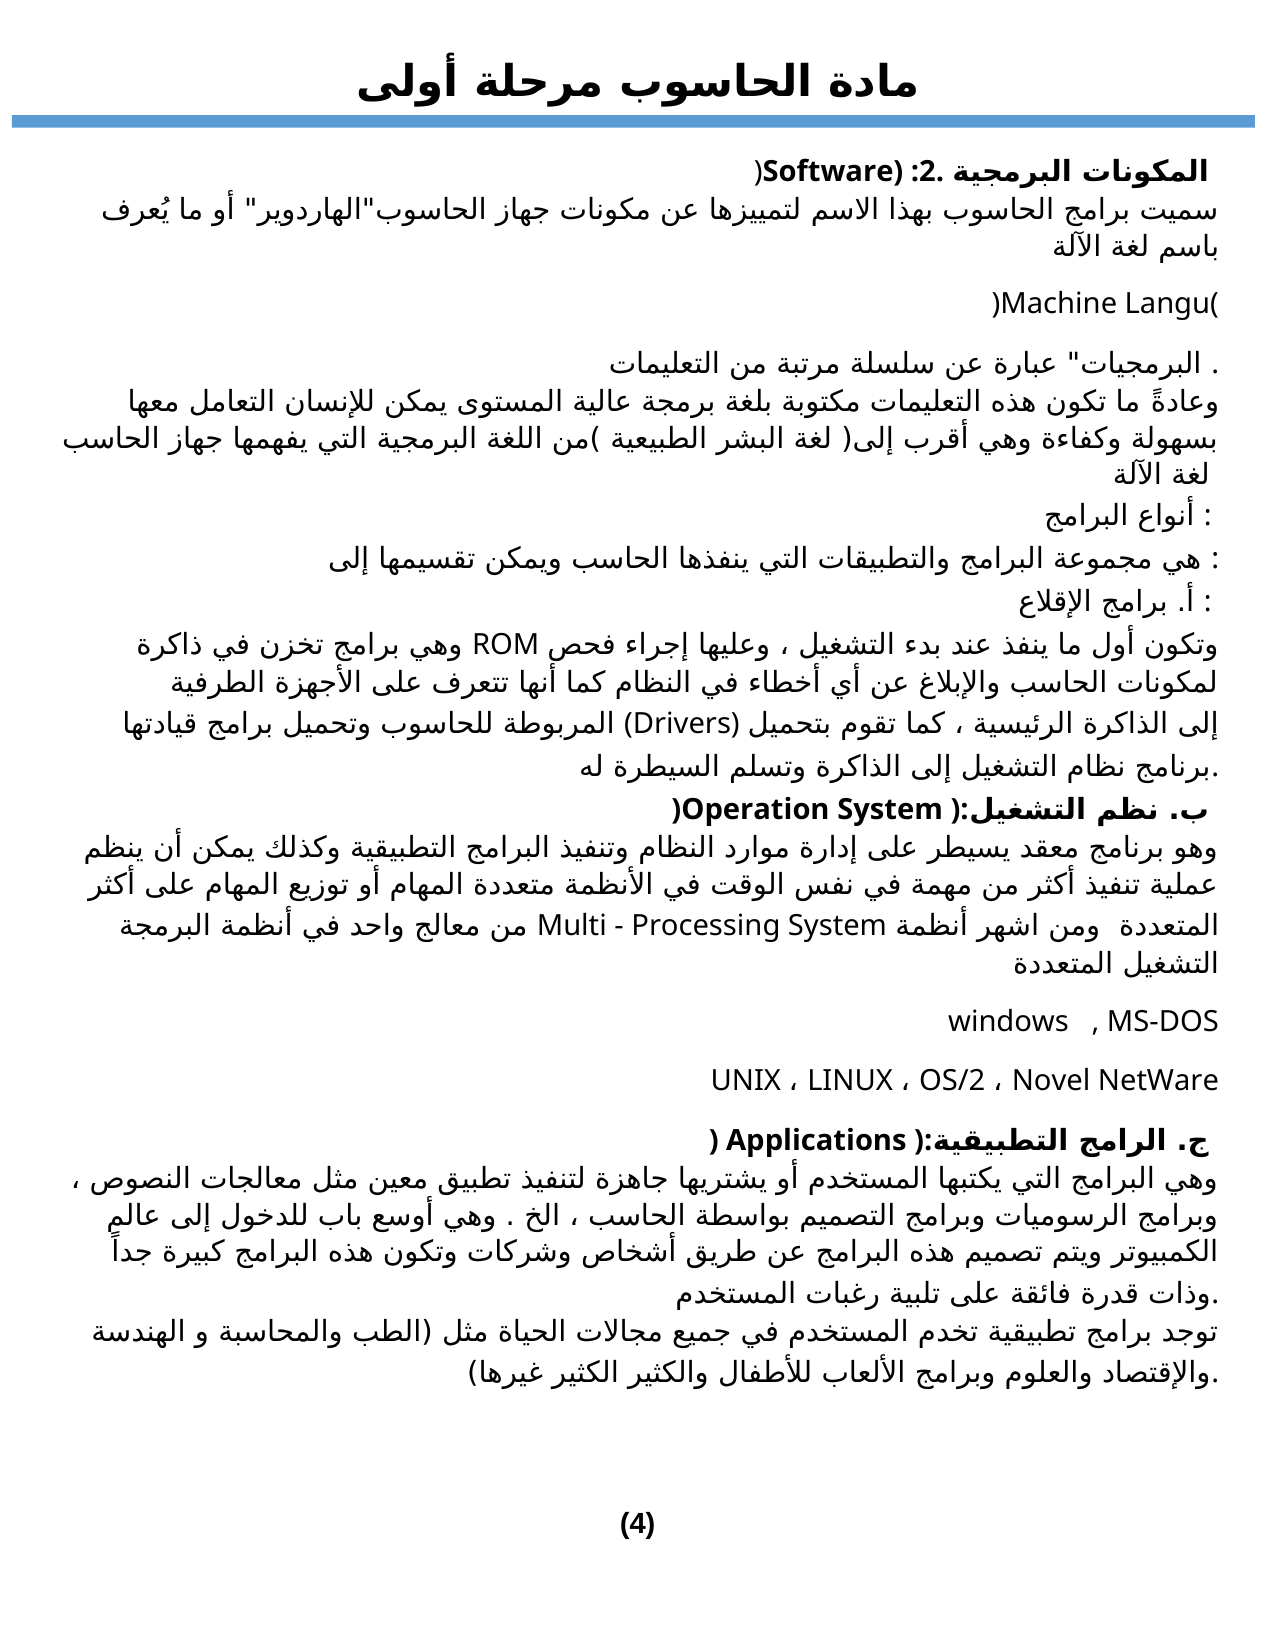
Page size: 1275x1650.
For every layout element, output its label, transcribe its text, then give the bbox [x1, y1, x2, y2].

text البرمجيات" عبارة عن سلسلة مرتبة من التعليمات . وعادةً ما تكون هذه التعليمات مكتوبة بلغة برمجة عالية المستوى يمكن للإنسان التعامل معها بسهولة وكفاءة وهي أقرب إلى( لغة البشر الطبيعية )من اللغة البرمجية التي يفهمها جهاز الحاسب لغة الآلة أنواع البرامج : هي مجموعة البرامج والتطبيقات التي ينفذها الحاسب ويمكن تقسيمها إلى : أ. برامج الإقلاع : وهي برامج تخزن في ذاكرة ROM وتكون أول ما ينفذ عند بدء التشغيل ، وعليها إجراء فحص لمكونات الحاسب والإبلاغ عن أي أخطاء في النظام كما أنها تتعرف على الأجهزة الطرفية المربوطة للحاسوب وتحميل برامج قيادتها (Drivers) إلى الذاكرة الرئيسية ، كما تقوم بتحميل برنامج نظام التشغيل إلى الذاكرة وتسلم السيطرة له. )Operation System ):ب. نظم التشغيل وهو برنامج معقد يسيطر على إدارة موارد النظام وتنفيذ البرامج التطبيقية وكذلك يمكن أن ينظم عملية تنفيذ أكثر من مهمة في نفس الوقت في الأنظمة متعددة المهام أو توزيع المهام على أكثر من معالج واحد في أنظمة البرمجة Multi - Processing System المتعددة ومن اشهر أنظمة التشغيل المتعددة [56, 342, 1219, 981]
text )Machine Langu( [56, 282, 1219, 322]
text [56, 150, 1219, 263]
text UNIX ، LINUX ، OS/2 ، Novel NetWare [56, 1059, 1219, 1099]
text windows , MS-DOS [56, 1000, 1219, 1040]
text ) Applications ):ج. الرامج التطبيقية وهي البرامج التي يكتبها المستخدم أو يشتريها جاهزة لتنفيذ تطبيق معين مثل معالجات النصوص ، وبرامج الرسوميات وبرامج التصميم بواسطة الحاسب ، الخ . وهي أوسع باب للدخول إلى عالم الكمبيوتر ويتم تصميم هذه البرامج عن طريق أشخاص وشركات وتكون هذه البرامج كبيرة جداً وذات قدرة فائقة على تلبية رغبات المستخدم. توجد برامج تطبيقية تخدم المستخدم في جميع مجالات الحياة مثل (الطب والمحاسبة و الهندسة والإقتصاد والعلوم وبرامج الألعاب للأطفال والكثير الكثير غيرها). [56, 1119, 1219, 1421]
